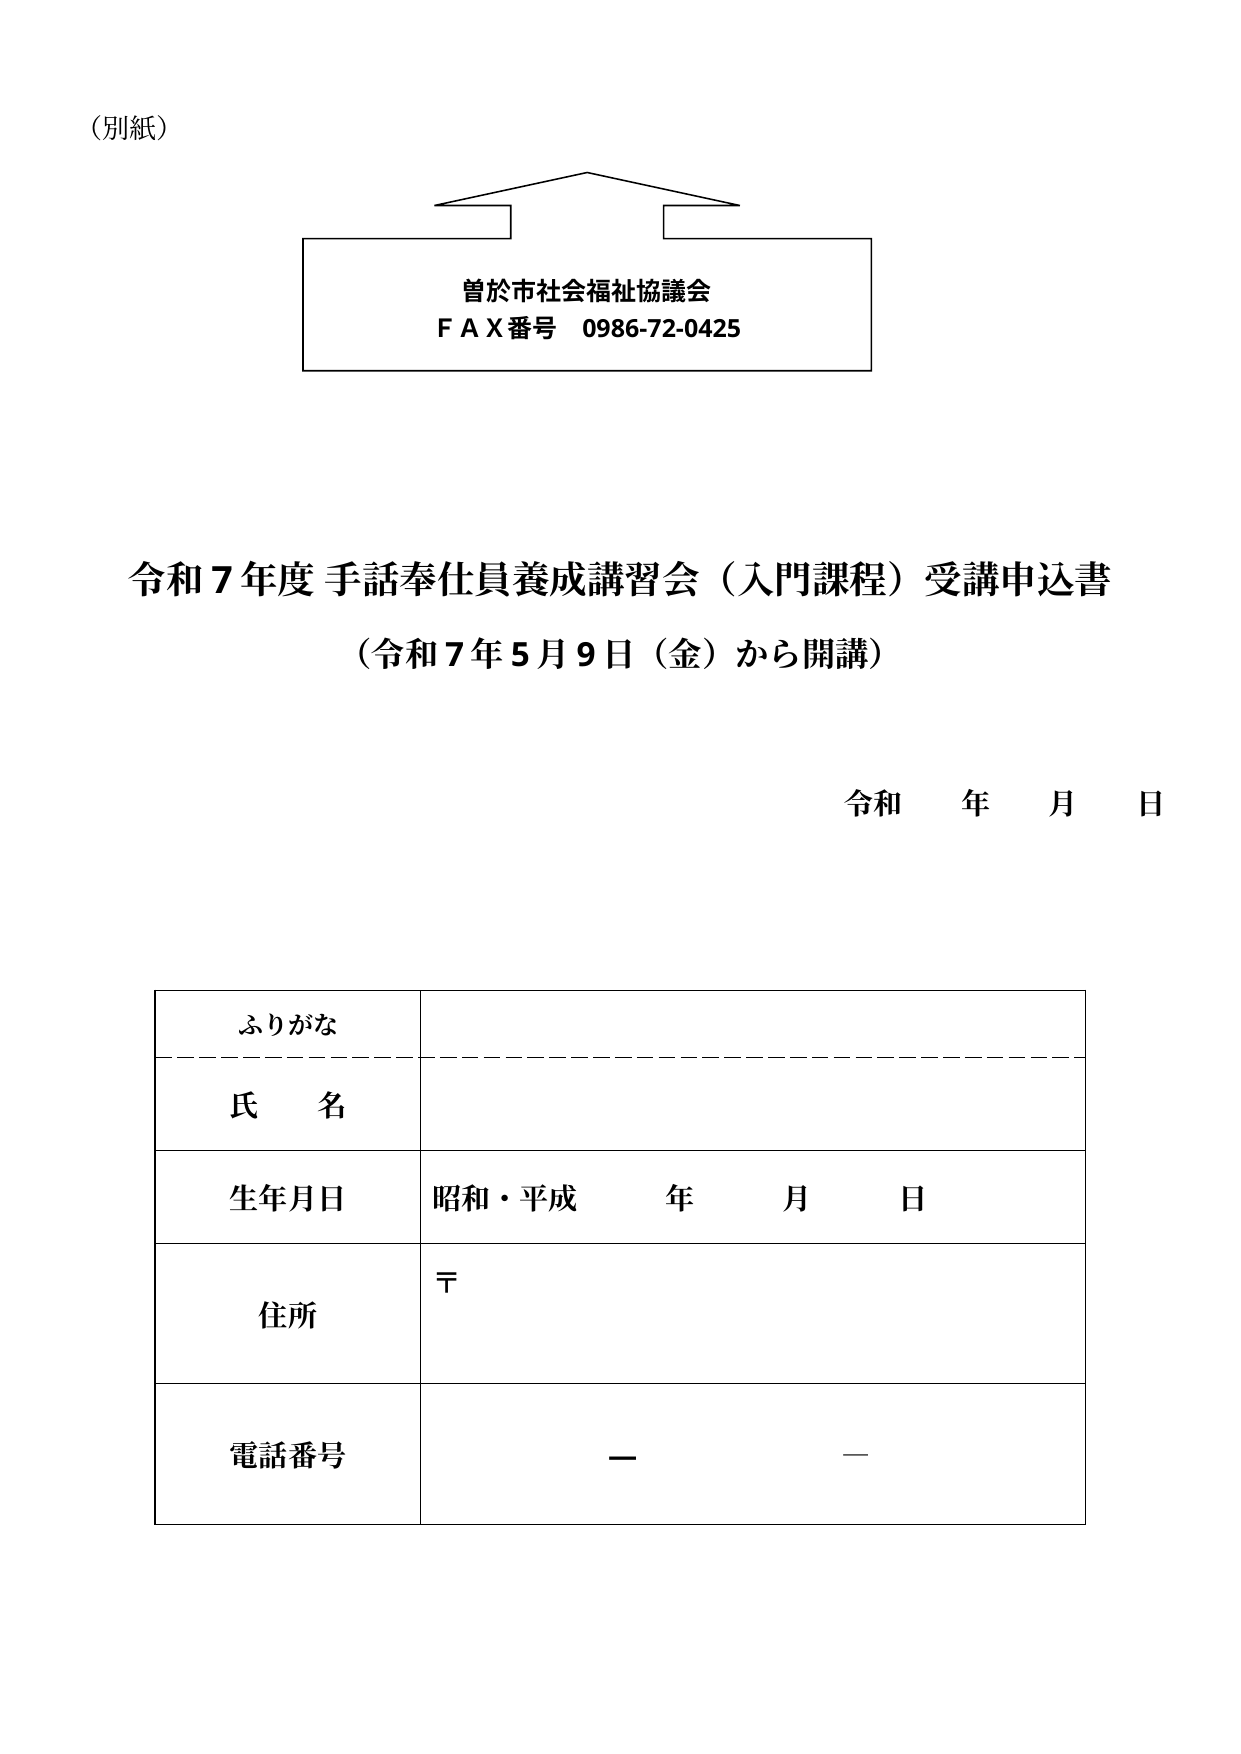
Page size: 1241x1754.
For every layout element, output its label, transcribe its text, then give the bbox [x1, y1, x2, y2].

table_header [421, 991, 1085, 1057]
table_cell 住所 [156, 1244, 420, 1383]
table_cell ― ― [421, 1384, 1085, 1524]
text 令和 年 月 日 [75, 764, 1165, 839]
table_cell [421, 1057, 1085, 1150]
table_header ふりがな [156, 991, 420, 1057]
table_cell 〒 [421, 1244, 1085, 1383]
table_cell 電話番号 [156, 1384, 420, 1524]
text （令和7年5月9日（金）から開講） [75, 614, 1165, 689]
table_cell 昭和・平成 年 月 日 [421, 1151, 1085, 1243]
text （別紙） [75, 89, 1165, 164]
table_cell 生年月日 [156, 1151, 420, 1243]
text 令和7年度 手話奉仕員養成講習会（入門課程）受講申込書 [75, 539, 1165, 614]
table_cell 氏 名 [156, 1057, 420, 1150]
